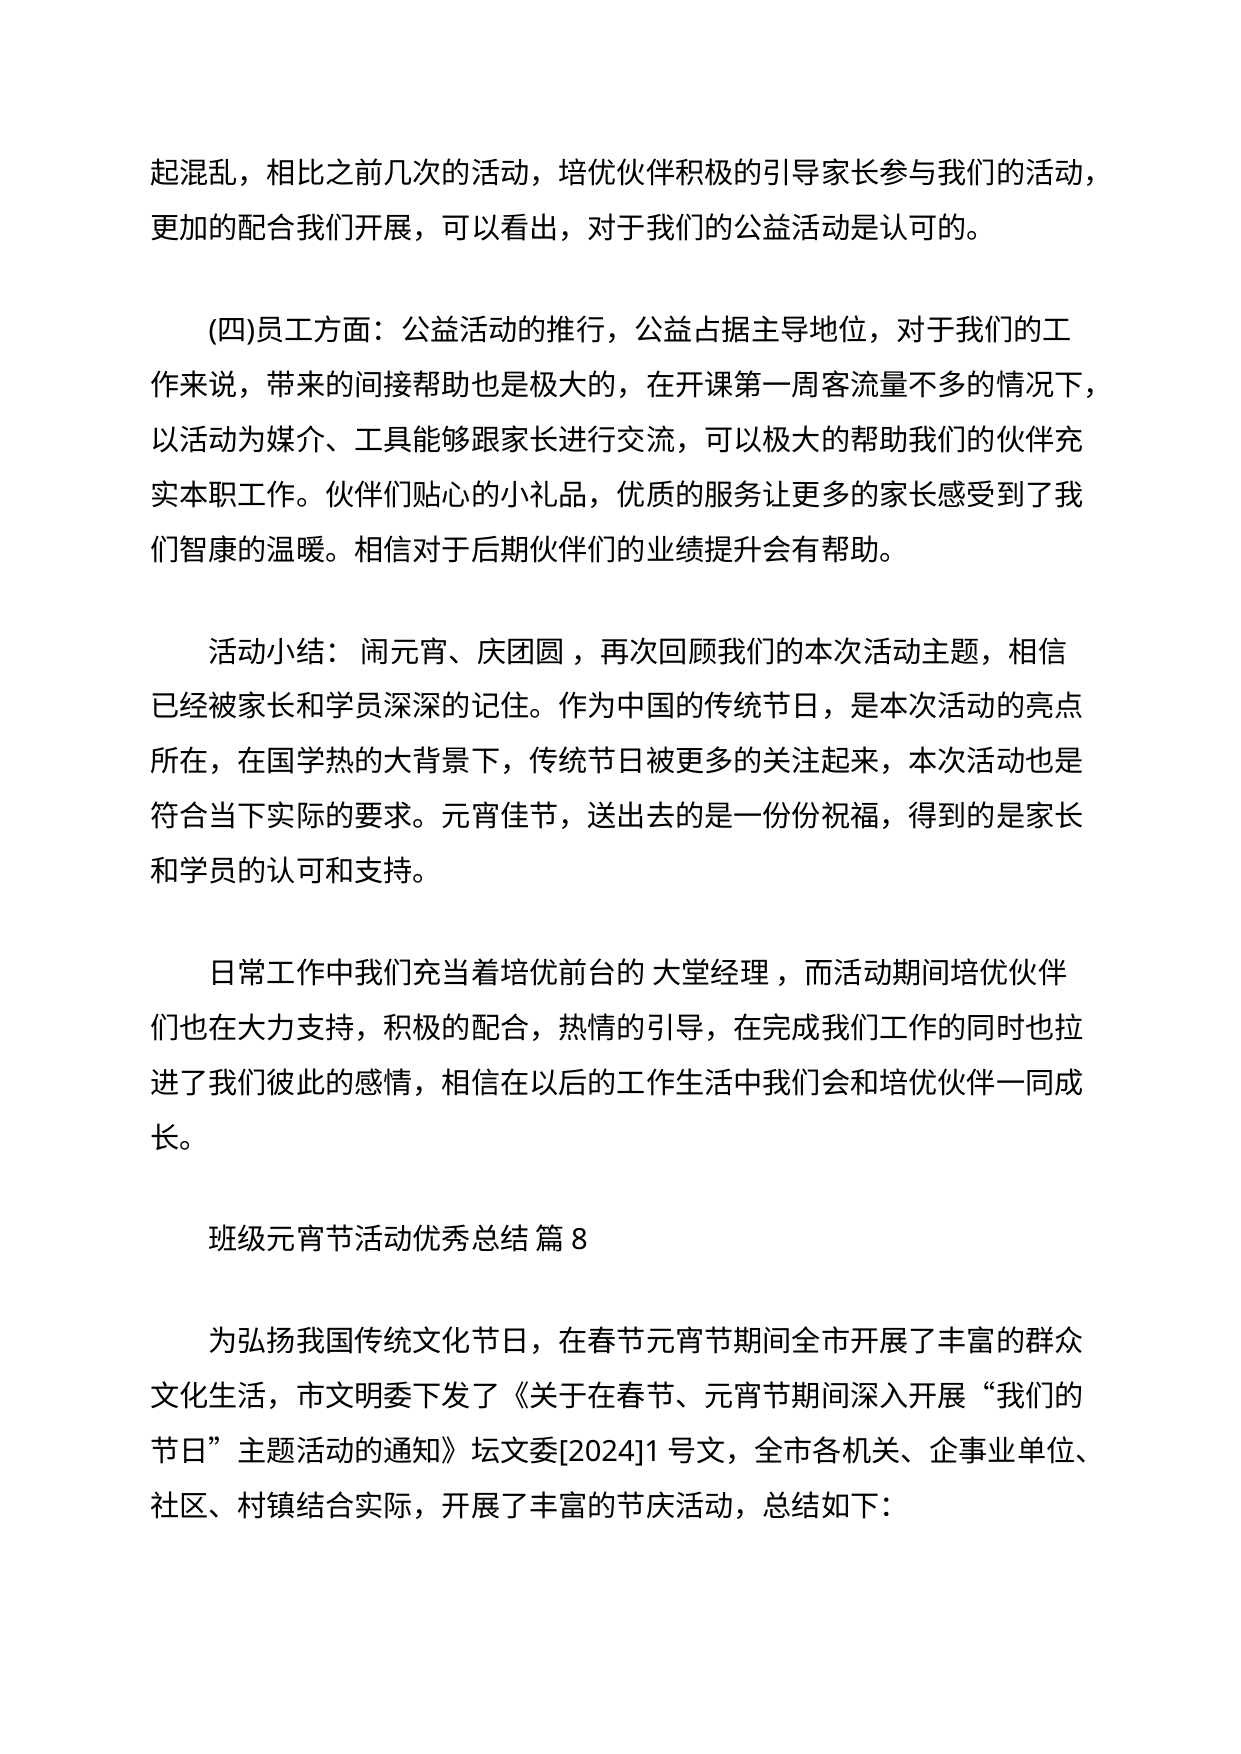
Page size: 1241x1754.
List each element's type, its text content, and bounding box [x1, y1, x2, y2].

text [150, 150, 1090, 247]
text (四)员工方面：公益活动的推行，公益占据主导地位，对于我们的工作来说，带来的间接帮助也是极大的，在开课第一周客流量不多的情况下，以活动为媒介、工具能够跟家长进行交流，可以极大的帮助我们的伙伴充实本职工作。伙伴们贴心的小礼品，优质的服务让更多的家长感受到了我们智康的温暖。相信对于后期伙伴们的业绩提升会有帮助。 [150, 307, 1090, 569]
text 班级元宵节活动优秀总结 篇8 [150, 1216, 1090, 1258]
text 活动小结： 闹元宵、庆团圆 ，再次回顾我们的本次活动主题，相信已经被家长和学员深深的记住。作为中国的传统节日，是本次活动的亮点所在，在国学热的大背景下，传统节日被更多的关注起来，本次活动也是符合当下实际的要求。元宵佳节，送出去的是一份份祝福，得到的是家长和学员的认可和支持。 [150, 628, 1090, 890]
text 日常工作中我们充当着培优前台的 大堂经理 ，而活动期间培优伙伴们也在大力支持，积极的配合，热情的引导，在完成我们工作的同时也拉进了我们彼此的感情，相信在以后的工作生活中我们会和培优伙伴一同成长。 [150, 949, 1090, 1156]
text 为弘扬我国传统文化节日，在春节元宵节期间全市开展了丰富的群众文化生活，市文明委下发了《关于在春节、元宵节期间深入开展“我们的节日”主题活动的通知》坛文委[2024]1号文，全市各机关、企事业单位、社区、村镇结合实际，开展了丰富的节庆活动，总结如下： [150, 1318, 1090, 1525]
